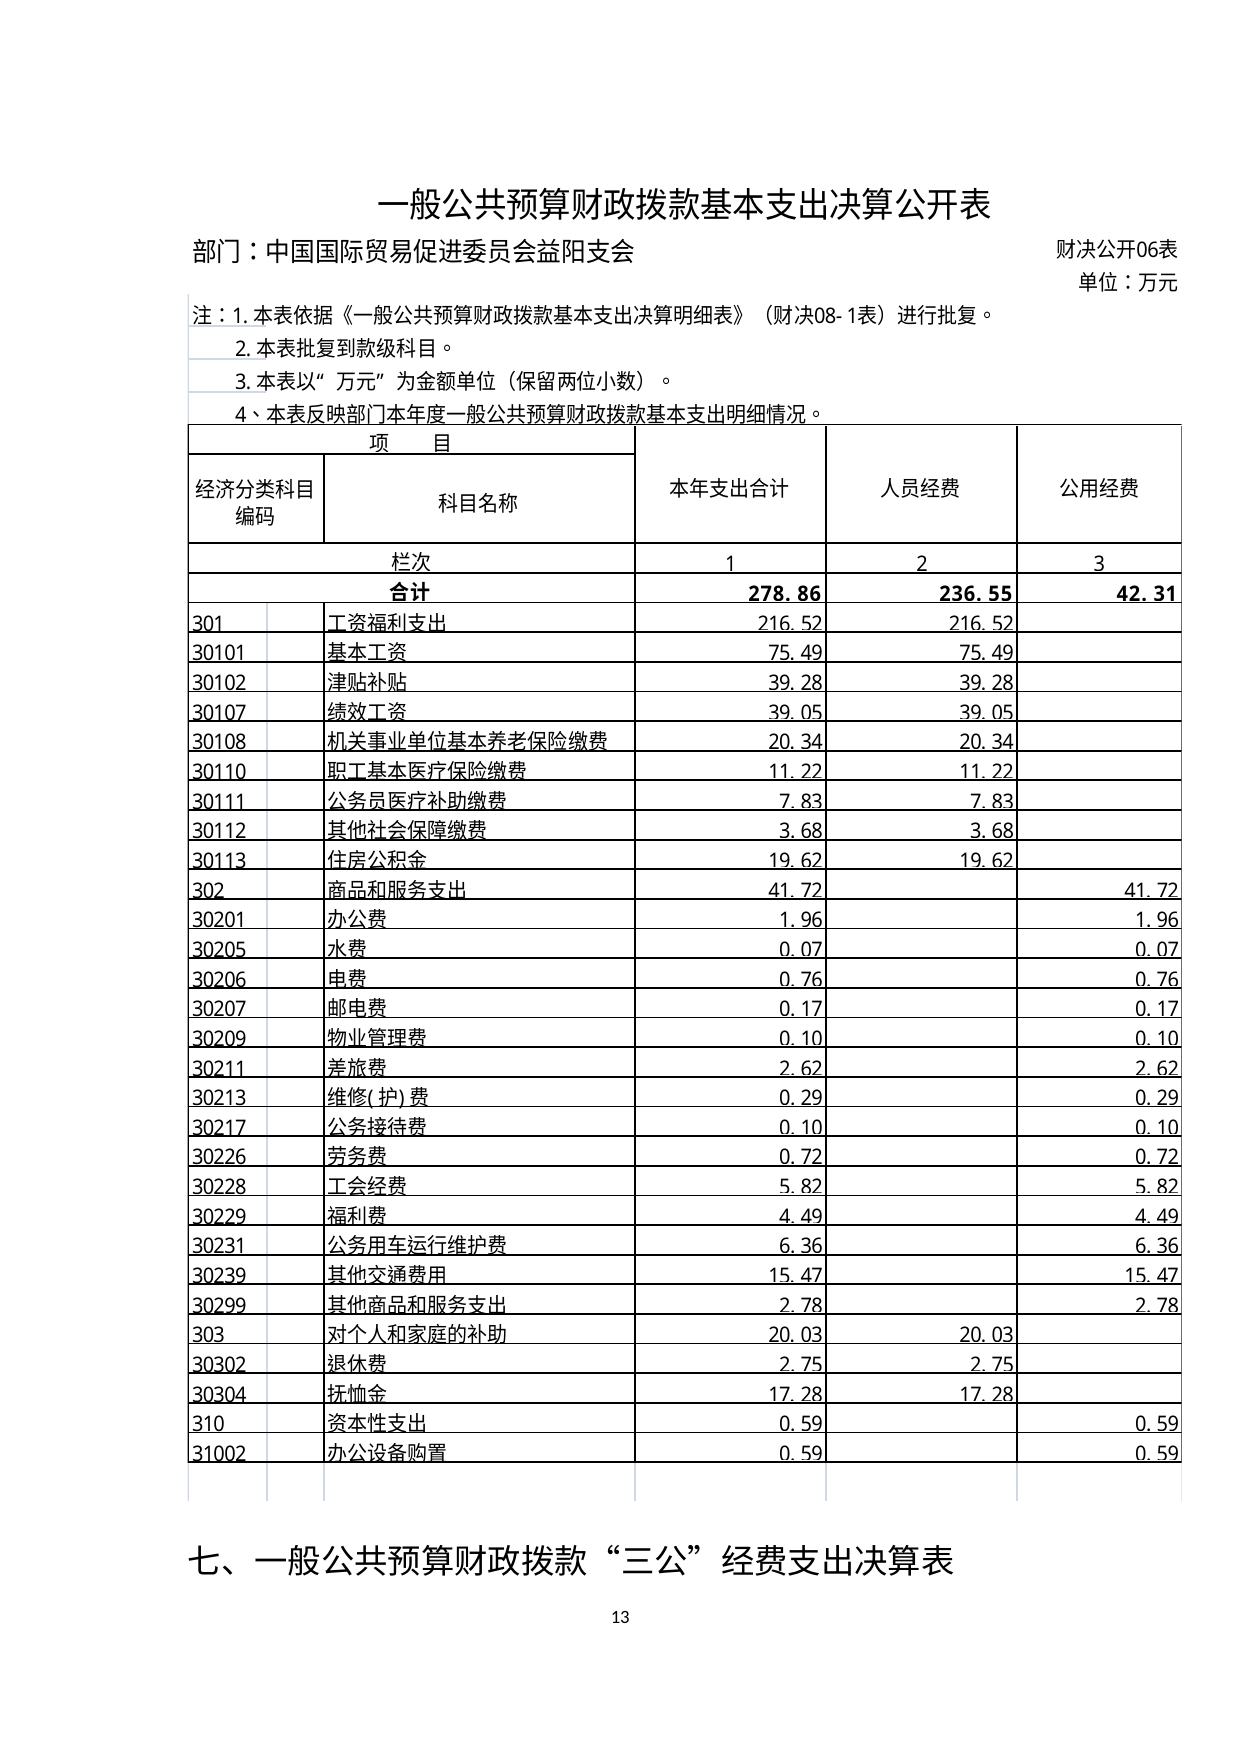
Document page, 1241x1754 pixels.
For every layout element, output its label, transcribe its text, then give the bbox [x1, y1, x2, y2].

text 七、一般公共预算财政拨款“三公”经费支出决算表 [187, 1527, 1053, 1592]
